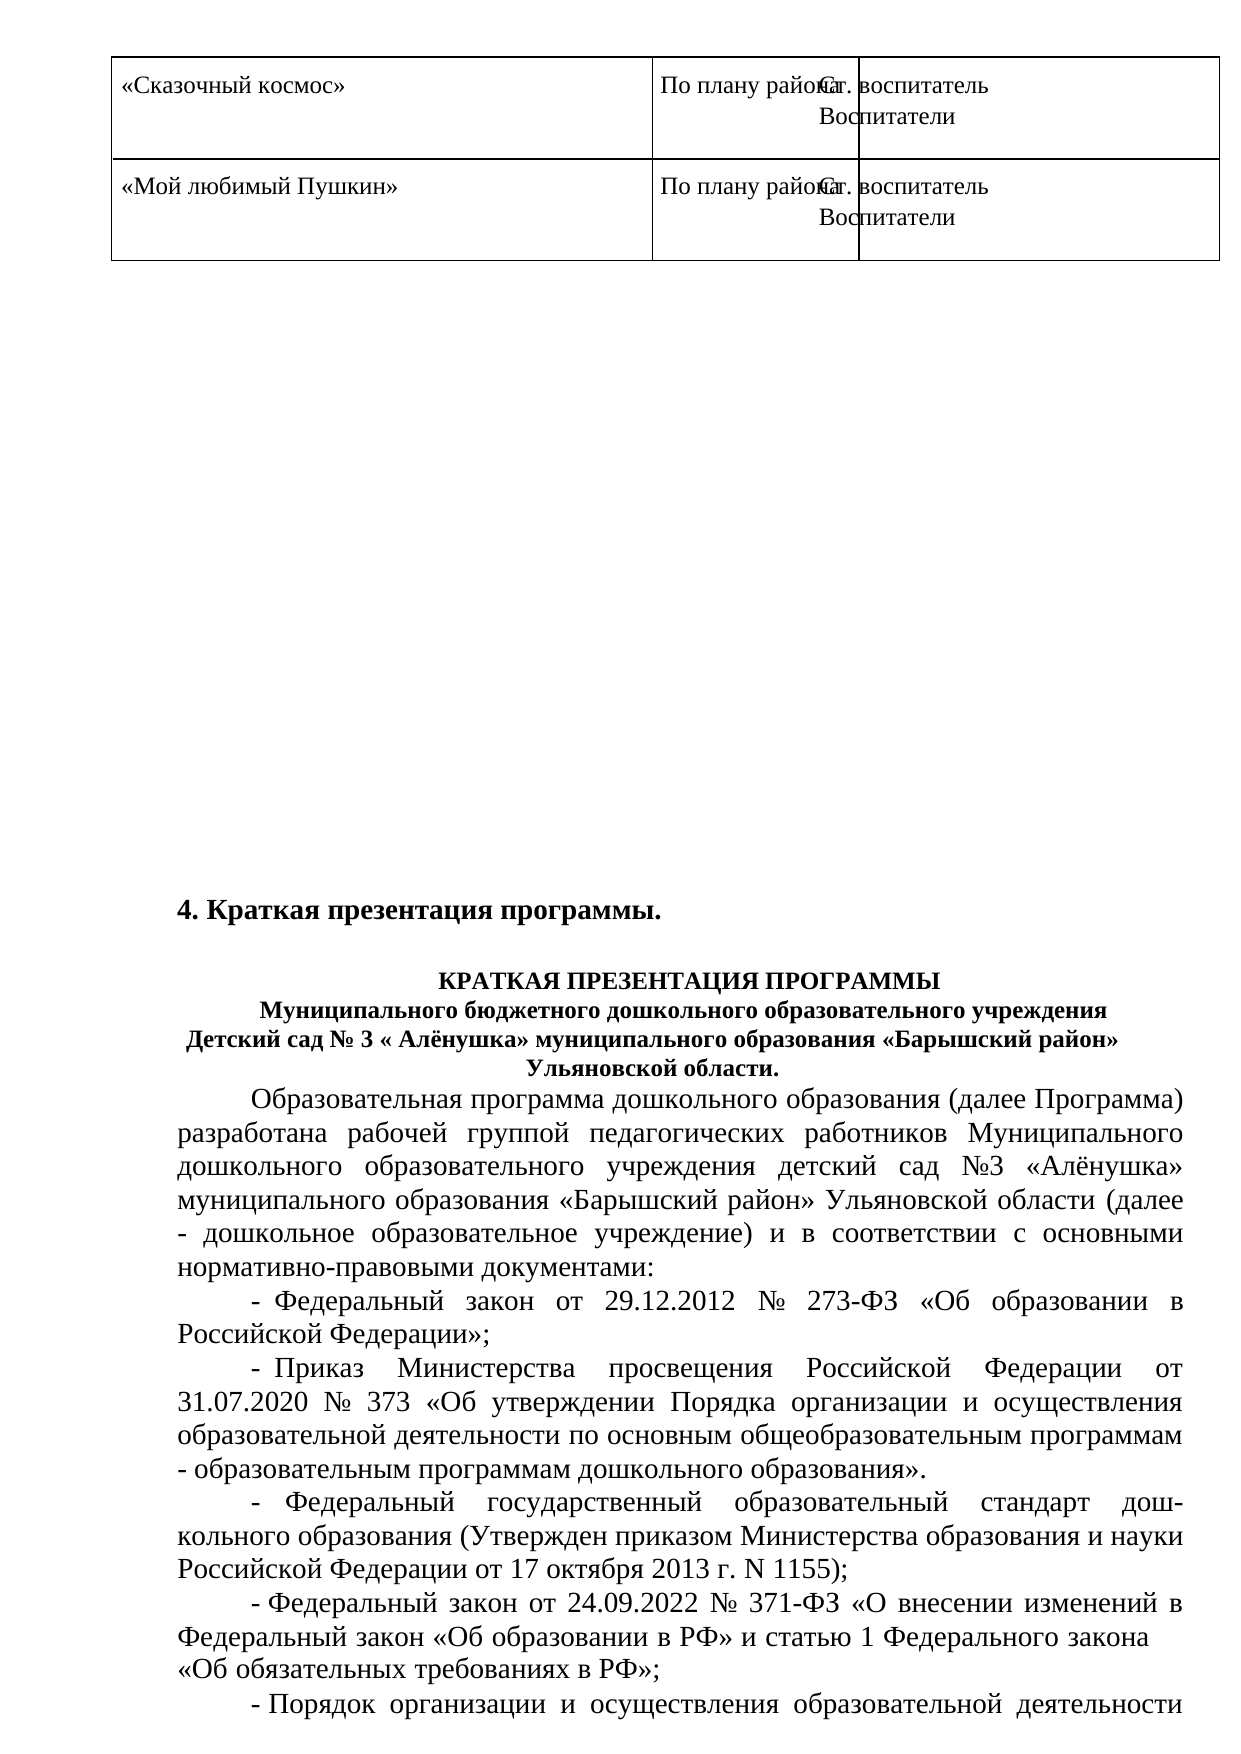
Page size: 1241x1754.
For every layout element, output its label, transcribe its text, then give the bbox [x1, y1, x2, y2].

table_cell По плану района [653, 160, 858, 260]
text Образовательная программа дошкольного образования (далее Программа) разработана рабочей группой педагогических работников Муниципального дошкольного образовательного учреждения детский сад №3 «Алёнушка» муниципального образования «Барышский район» Ульяновской области (далее - дошкольное образовательное учреждение) и в соответствии с основными нормативно-правовыми документами: [177, 1081, 1184, 1283]
subtitle Краткая презентация программы. [177, 892, 1166, 925]
list Федеральный государственный образовательный стандарт дош- кольного образования (Утвержден приказом Министерства образования и науки Российской Федерации от 17 октября 2013 г. N 1155); [177, 1484, 1184, 1585]
text «Об обязательных требованиях в РФ»; [177, 1652, 1184, 1686]
table_cell По плану района [653, 58, 858, 158]
table_cell «Мой любимый Пушкин» [112, 159, 652, 260]
table_cell «Сказочный космос» [112, 58, 652, 158]
list Федеральный закон от 29.12.2012 № 273-ФЗ «Об образовании в Российской Федерации»; [177, 1283, 1184, 1350]
text КРАТКАЯ ПРЕЗЕНТАЦИЯ ПРОГРАММЫ Муниципального бюджетного дошкольного образовательного учреждения Детский сад № 3 « Алёнушка» муниципального образования «Барышский район» Ульяновской области. [121, 966, 1184, 1081]
list Приказ Министерства просвещения Российской Федерации от 31.07.2020 № 373 «Об утверждении Порядка организации и осуществления образовательной деятельности по основным общеобразовательным программам - образовательным программам дошкольного образования». [177, 1350, 1184, 1484]
list Федеральный закон от 24.09.2022 № 371-ФЗ «О внесении изменений в Федеральный закон «Об образовании в РФ» и статью 1 Федерального закона [177, 1585, 1184, 1652]
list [177, 1686, 1184, 1719]
table_cell Ст. воспитатель Воспитатели [860, 160, 1219, 260]
table_cell Ст. воспитатель Воспитатели [860, 58, 1219, 158]
